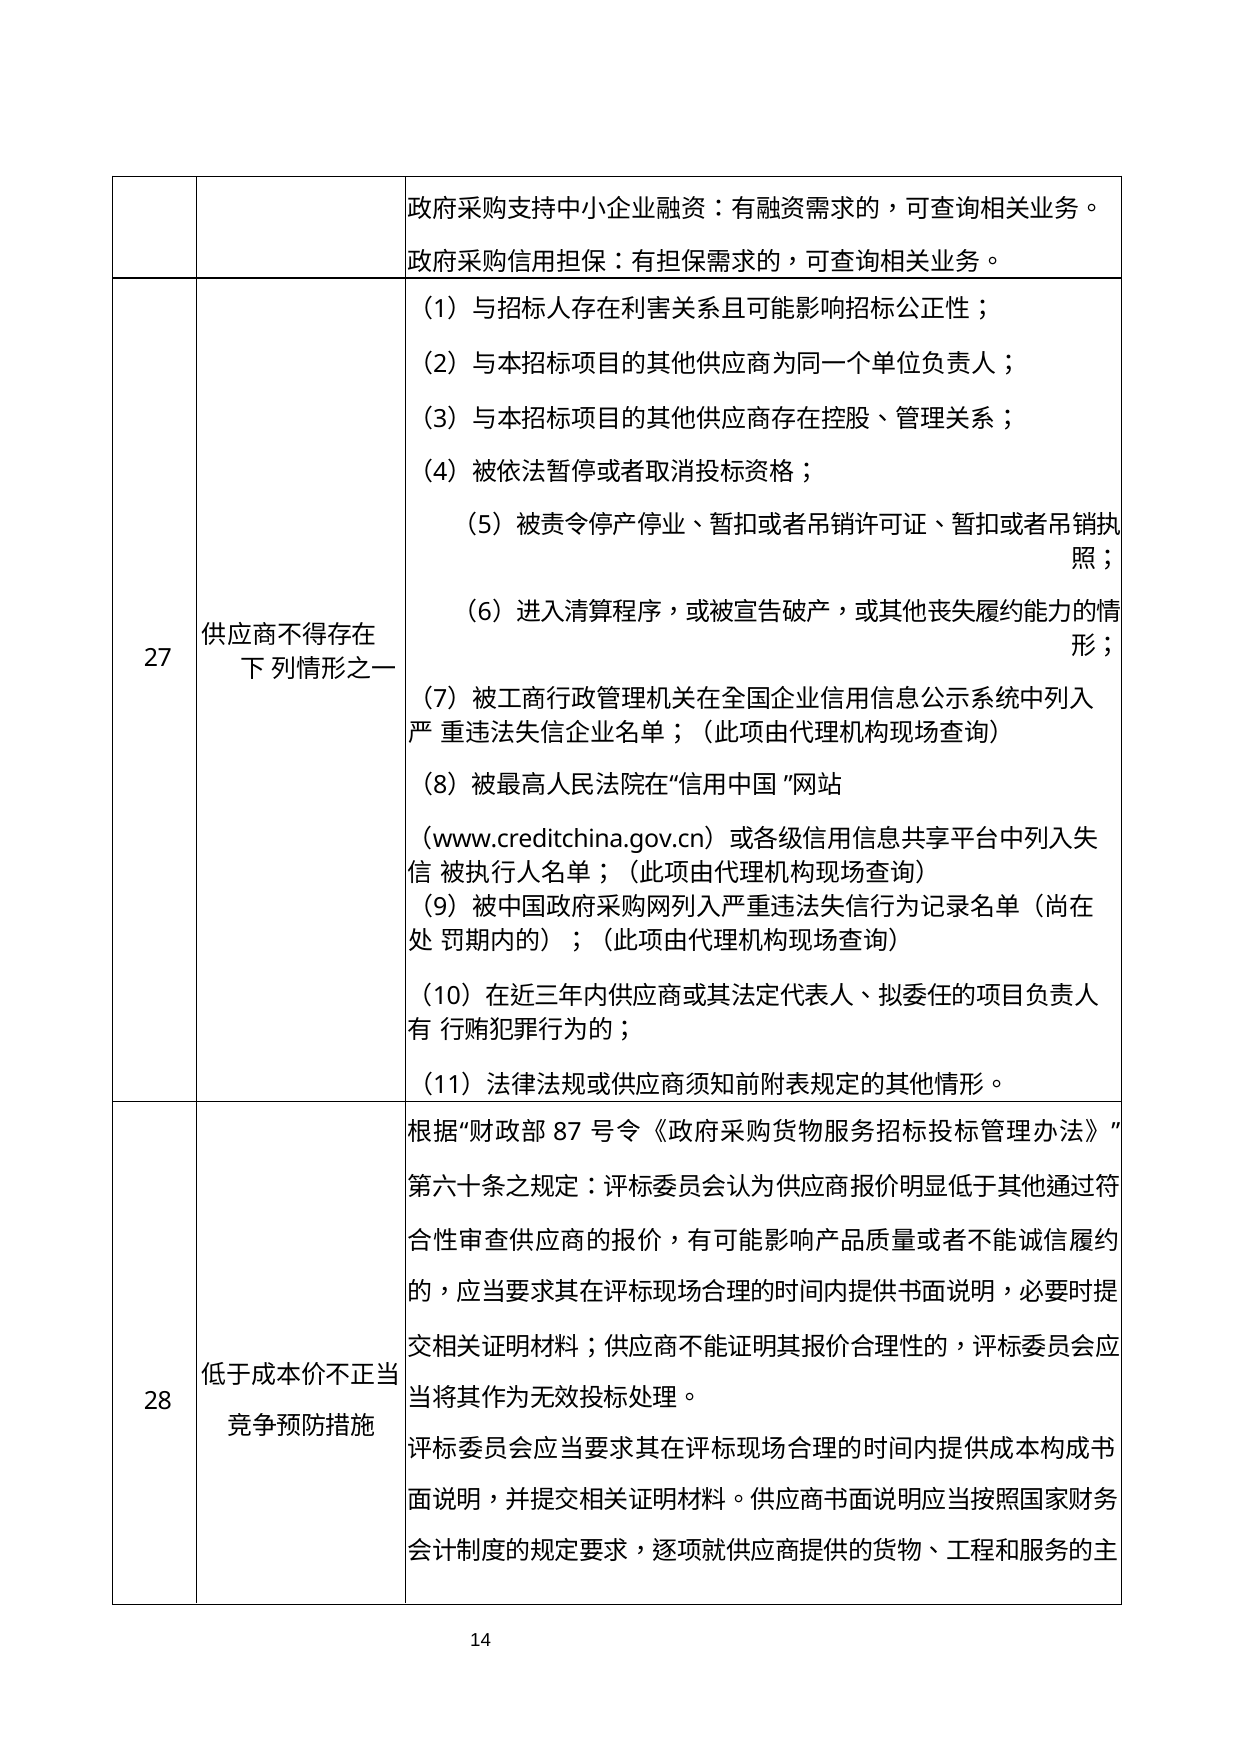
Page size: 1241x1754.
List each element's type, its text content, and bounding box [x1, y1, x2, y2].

table_header [113, 177, 196, 277]
table_header [197, 177, 405, 277]
table_cell 27 [113, 279, 196, 1101]
table_cell （1）与招标人存在利害关系且可能影响招标公正性； （2）与本招标项目的其他供应商为同一个单位负责人； （3）与本招标项目的其他供应商存在控股、管理关系； （4）被依法暂停或者取消投标资格； （5）被责令停产停业、暂扣或者吊销许可证、暂扣或者吊销执照； （6）进入清算程序，或被宣告破产，或其他丧失履约能力的情形； （7）被工商行政管理机关在全国企业信用信息公示系统中列入严 重违法失信企业名单；（此项由代理机构现场查询） （8）被最高人民法院在“信用中国 ”网站 （www.creditchina.gov.cn）或各级信用信息共享平台中列入失信 被执行人名单；（此项由代理机构现场查询） （9）被中国政府采购网列入严重违法失信行为记录名单（尚在处 罚期内的）；（此项由代理机构现场查询） （10）在近三年内供应商或其法定代表人、拟委任的项目负责人有 行贿犯罪行为的； （11）法律法规或供应商须知前附表规定的其他情形。 [406, 279, 1121, 1101]
table_cell 28 [113, 1102, 196, 1603]
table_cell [406, 1102, 1121, 1603]
table_header 政府采购支持中小企业融资：有融资需求的，可查询相关业务。 政府采购信用担保：有担保需求的，可查询相关业务。 [406, 177, 1121, 277]
table_cell 供应商不得存在下 列情形之一 [197, 279, 405, 1101]
table_cell 低于成本价不正当 竞争预防措施 [197, 1102, 405, 1603]
